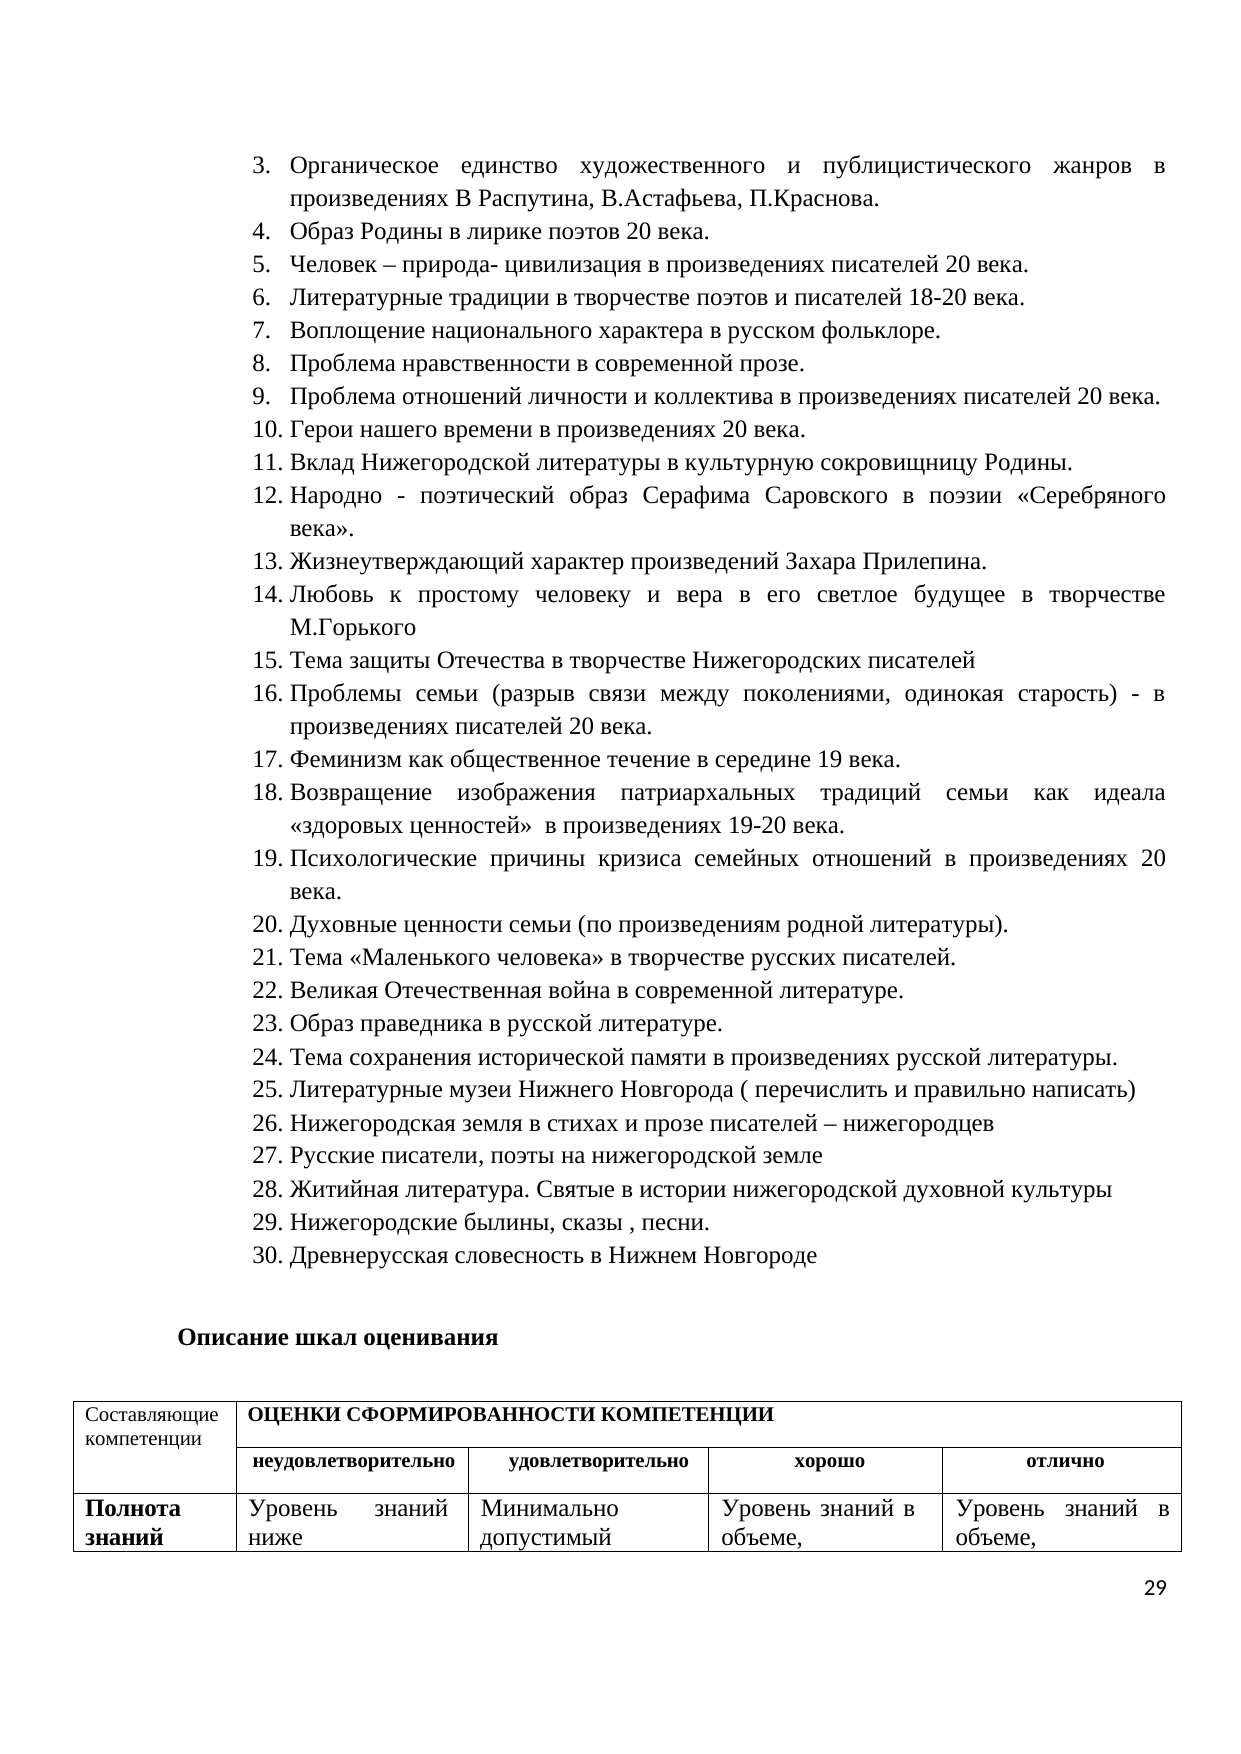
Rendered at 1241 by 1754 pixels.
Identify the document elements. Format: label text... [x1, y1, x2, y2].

table_cell Полнота знаний [74, 1494, 236, 1551]
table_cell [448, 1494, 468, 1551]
list Герои нашего времени в произведениях 20 века. [252, 414, 1167, 443]
list Проблема отношений личности и коллектива в произведениях писателей 20 века. [252, 381, 1167, 410]
list Нижегородские былины, сказы , песни. [252, 1207, 1167, 1235]
list Проблемы семьи (разрыв связи между поколениями, одинокая старость) - в произведениях писателей 20 века. [252, 678, 1167, 740]
list Человек – природа- цивилизация в произведениях писателей 20 века. [252, 249, 1167, 278]
list Жизнеутверждающий характер произведений Захара Прилепина. [252, 546, 1167, 575]
list Феминизм как общественное течение в середине 19 века. [252, 744, 1167, 773]
list Русские писатели, поэты на нижегородской земле [252, 1141, 1167, 1169]
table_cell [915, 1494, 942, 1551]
list Древнерусская словесность в Нижнем Новгороде [252, 1240, 1167, 1268]
table_header ОЦЕНКИ СФОРМИРОВАННОСТИ КОМПЕТЕНЦИИ [237, 1402, 1181, 1447]
list Духовные ценности семьи (по произведениям родной литературы). [252, 909, 1167, 938]
list Воплощение национального характера в русском фольклоре. [252, 315, 1167, 344]
text Описание шкал оценивания [177, 1322, 1167, 1351]
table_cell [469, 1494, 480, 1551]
list Любовь к простому человеку и вера в его светлое будущее в творчестве М.Горького [252, 579, 1167, 641]
list Тема защиты Отечества в творчестве Нижегородских писателей [252, 645, 1167, 674]
list Литературные традиции в творчестве поэтов и писателей 18-20 века. [252, 282, 1167, 311]
list Литературные музеи Нижнего Новгорода ( перечислить и правильно написать) [252, 1074, 1167, 1103]
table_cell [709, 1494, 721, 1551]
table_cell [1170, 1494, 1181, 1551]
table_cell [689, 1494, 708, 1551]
list Тема сохранения исторической памяти в произведениях русской литературы. [252, 1042, 1167, 1070]
list Тема «Маленького человека» в творчестве русских писателей. [252, 942, 1167, 971]
list Великая Отечественная война в современной литературе. [252, 976, 1167, 1004]
table_cell хорошо [709, 1448, 942, 1492]
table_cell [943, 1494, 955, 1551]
list Образ Родины в лирике поэтов 20 века. [252, 216, 1167, 245]
table_cell отлично [943, 1448, 1181, 1492]
list Вклад Нижегородской литературы в культурную сокровищницу Родины. [252, 447, 1167, 476]
list Проблема нравственности в современной прозе. [252, 348, 1167, 377]
list Народно - поэтический образ Серафима Саровского в поэзии «Серебряного века». [252, 480, 1167, 542]
table_header Составляющие компетенции [74, 1402, 236, 1492]
list Житийная литература. Святые в истории нижегородской духовной культуры [252, 1174, 1167, 1202]
list Психологические причины кризиса семейных отношений в произведениях 20 века. [252, 843, 1167, 905]
list Органическое единство художественного и публицистического жанров в произведениях В Распутина, В.Астафьева, П.Краснова. [252, 150, 1167, 212]
list Возвращение изображения патриархальных традиций семьи как идеала «здоровых ценностей» в произведениях 19-20 века. [252, 777, 1167, 839]
table_cell неудовлетворительно [237, 1448, 468, 1492]
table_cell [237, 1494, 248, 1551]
table_cell удовлетворительно [469, 1448, 708, 1492]
list Нижегородская земля в стихах и прозе писателей – нижегородцев [252, 1108, 1167, 1136]
list Образ праведника в русской литературе. [252, 1008, 1167, 1037]
